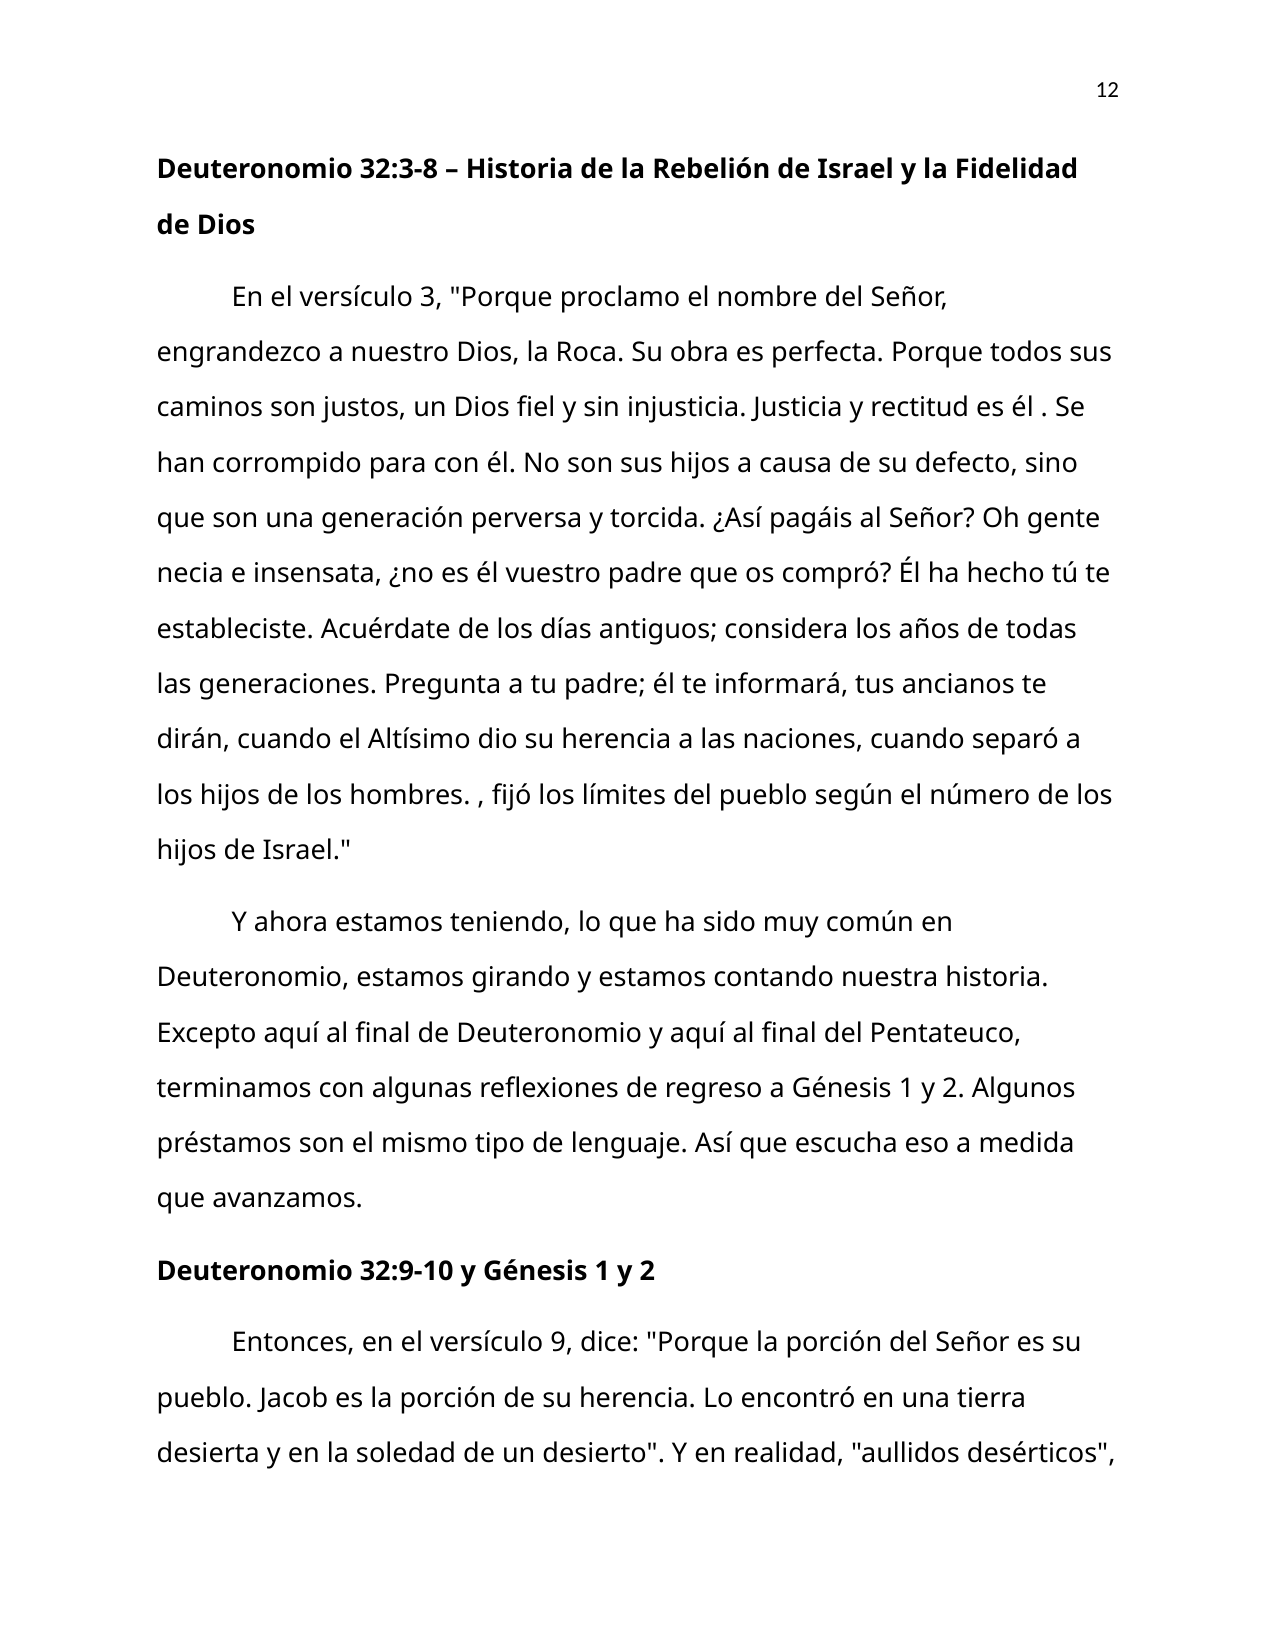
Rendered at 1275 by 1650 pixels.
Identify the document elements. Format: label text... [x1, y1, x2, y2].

text Deuteronomio 32:9-10 y Génesis 1 y 2 [156, 1251, 1118, 1288]
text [156, 1323, 1118, 1470]
text Y ahora estamos teniendo, lo que ha sido muy común en Deuteronomio, estamos girando y estamos contando nuestra historia. Excepto aquí al final de Deuteronomio y aquí al final del Pentateuco, terminamos con algunas reflexiones de regreso a Génesis 1 y 2. Algunos préstamos son el mismo tipo de lenguaje. Así que escucha eso a medida que avanzamos. [156, 902, 1118, 1216]
text Deuteronomio 32:3-8 – Historia de la Rebelión de Israel y la Fidelidad de Dios [156, 150, 1118, 242]
text En el versículo 3, "Porque proclamo el nombre del Señor, engrandezco a nuestro Dios, la Roca. Su obra es perfecta. Porque todos sus caminos son justos, un Dios fiel y sin injusticia. Justicia y rectitud es él . Se han corrompido para con él. No son sus hijos a causa de su defecto, sino que son una generación perversa y torcida. ¿Así pagáis al Señor? Oh gente necia e insensata, ¿no es él vuestro padre que os compró? Él ha hecho tú te estableciste. Acuérdate de los días antiguos; considera los años de todas las generaciones. Pregunta a tu padre; él te informará, tus ancianos te dirán, cuando el Altísimo dio su herencia a las naciones, cuando separó a los hijos de los hombres. , fijó los límites del pueblo según el número de los hijos de Israel." [156, 277, 1118, 867]
